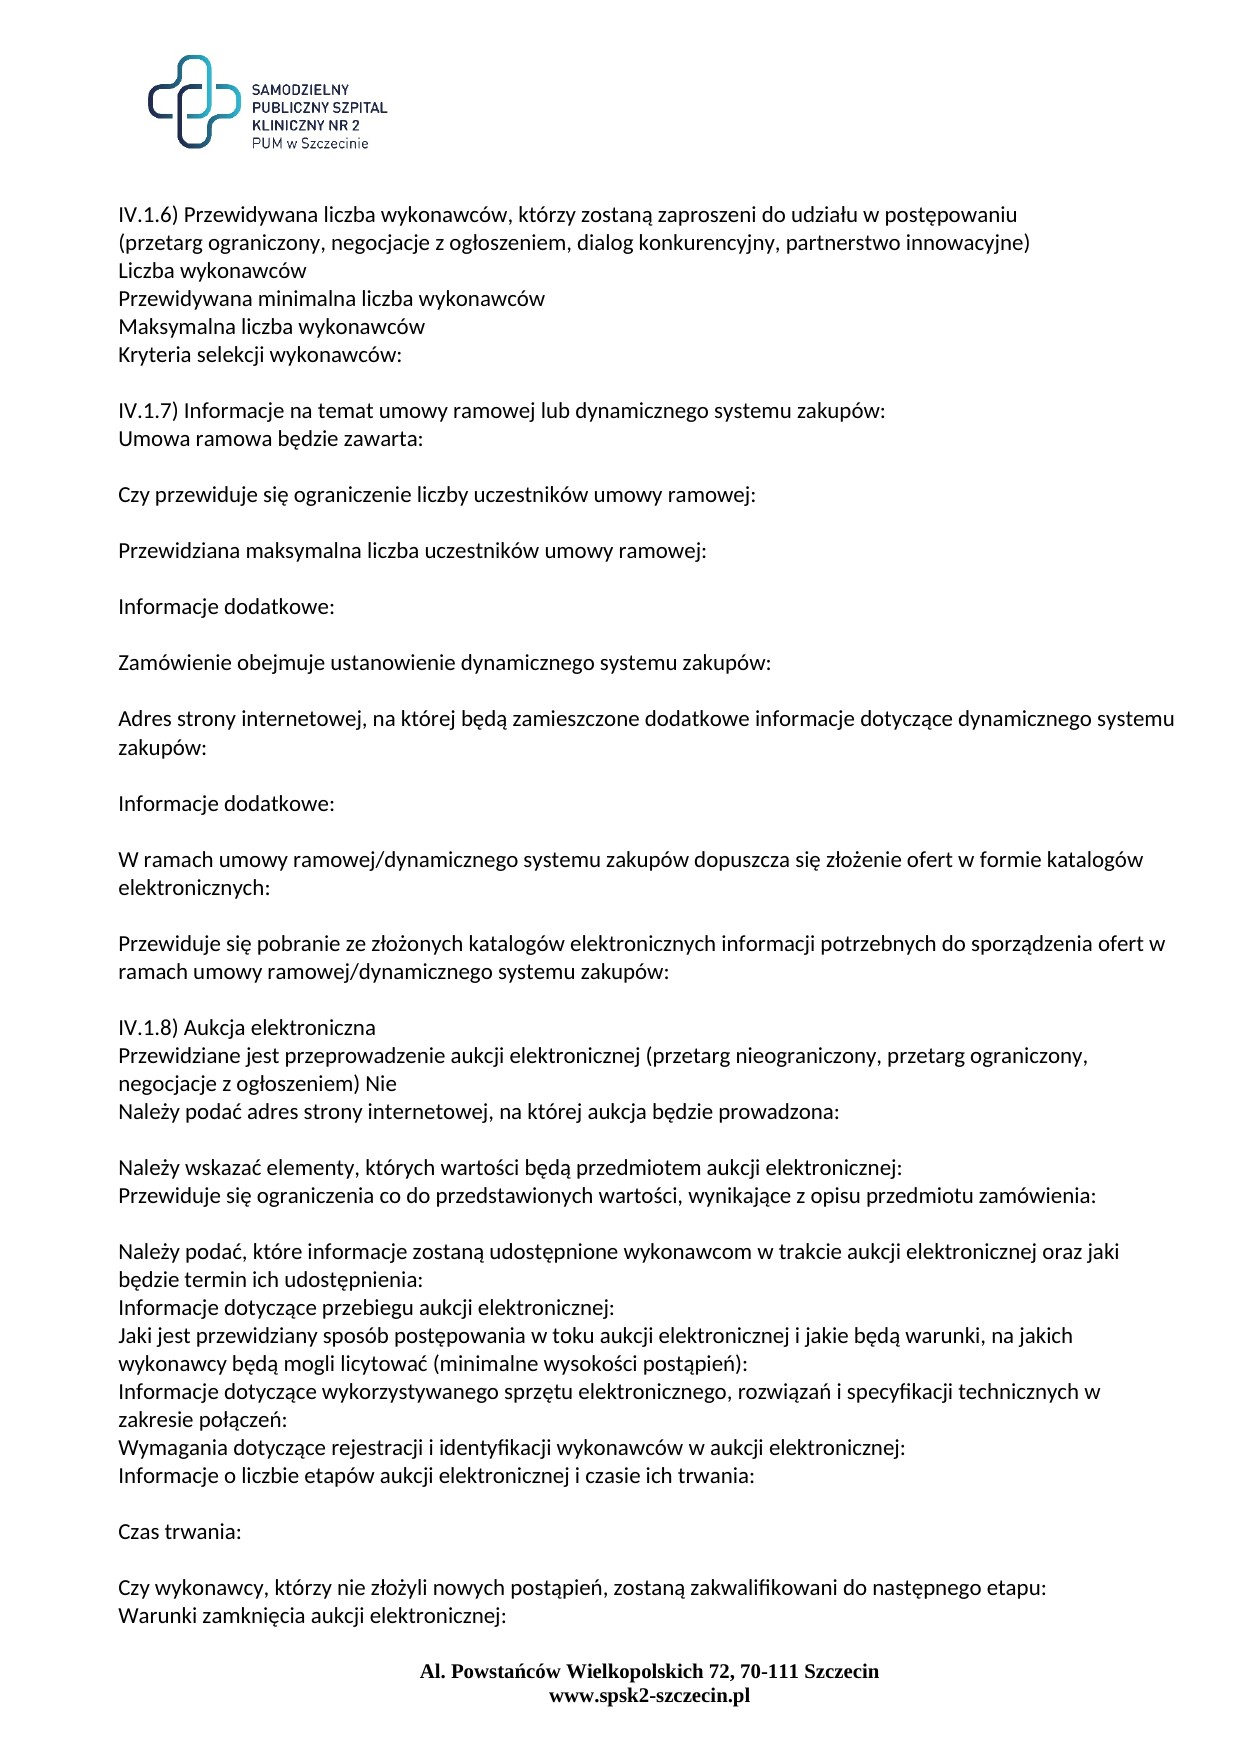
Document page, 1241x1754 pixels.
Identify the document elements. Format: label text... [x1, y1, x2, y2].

text IV.1.7) Informacje na temat umowy ramowej lub dynamicznego systemu zakupów: [118, 396, 1181, 424]
text Wymagania dotyczące rejestracji i identyfikacji wykonawców w aukcji elektronicznej: [118, 1433, 1181, 1461]
text Czas trwania: [118, 1517, 1181, 1545]
text Czy wykonawcy, którzy nie złożyli nowych postąpień, zostaną zakwalifikowani do następnego etapu: [118, 1573, 1181, 1601]
text Przewiduje się ograniczenia co do przedstawionych wartości, wynikające z opisu przedmiotu zamówienia: [118, 1181, 1181, 1209]
picture [122, 29, 412, 173]
text Informacje o liczbie etapów aukcji elektronicznej i czasie ich trwania: [118, 1461, 1181, 1489]
text Liczba wykonawców [118, 256, 1181, 284]
text Przewidziana maksymalna liczba uczestników umowy ramowej: [118, 536, 1181, 564]
text Umowa ramowa będzie zawarta: [118, 424, 1181, 452]
text Należy podać, które informacje zostaną udostępnione wykonawcom w trakcie aukcji elektronicznej oraz jaki będzie termin ich udostępnienia: [118, 1237, 1181, 1293]
text Jaki jest przewidziany sposób postępowania w toku aukcji elektronicznej i jakie będą warunki, na jakich wykonawcy będą mogli licytować (minimalne wysokości postąpień): [118, 1321, 1181, 1377]
text Czy przewiduje się ograniczenie liczby uczestników umowy ramowej: [118, 480, 1181, 508]
text Informacje dotyczące wykorzystywanego sprzętu elektronicznego, rozwiązań i specyfikacji technicznych w zakresie połączeń: [118, 1377, 1181, 1433]
text IV.1.6) Przewidywana liczba wykonawców, którzy zostaną zaproszeni do udziału w postępowaniu [118, 200, 1181, 228]
text Należy podać adres strony internetowej, na której aukcja będzie prowadzona: [118, 1097, 1181, 1125]
text IV.1.8) Aukcja elektroniczna [118, 1013, 1181, 1041]
text W ramach umowy ramowej/dynamicznego systemu zakupów dopuszcza się złożenie ofert w formie katalogów elektronicznych: [118, 845, 1181, 901]
text (przetarg ograniczony, negocjacje z ogłoszeniem, dialog konkurencyjny, partnerstwo innowacyjne) [118, 228, 1181, 256]
text Maksymalna liczba wykonawców [118, 312, 1181, 340]
text Informacje dodatkowe: [118, 592, 1181, 621]
text Adres strony internetowej, na której będą zamieszczone dodatkowe informacje dotyczące dynamicznego systemu zakupów: [118, 704, 1181, 761]
text Należy wskazać elementy, których wartości będą przedmiotem aukcji elektronicznej: [118, 1153, 1181, 1181]
text Informacje dotyczące przebiegu aukcji elektronicznej: [118, 1293, 1181, 1321]
text Przewidywana minimalna liczba wykonawców [118, 284, 1181, 312]
text Przewiduje się pobranie ze złożonych katalogów elektronicznych informacji potrzebnych do sporządzenia ofert w ramach umowy ramowej/dynamicznego systemu zakupów: [118, 929, 1181, 985]
text Informacje dodatkowe: [118, 789, 1181, 817]
text Warunki zamknięcia aukcji elektronicznej: [118, 1601, 1181, 1629]
text Przewidziane jest przeprowadzenie aukcji elektronicznej (przetarg nieograniczony, przetarg ograniczony, negocjacje z ogłoszeniem) Nie [118, 1041, 1181, 1097]
text Zamówienie obejmuje ustanowienie dynamicznego systemu zakupów: [118, 648, 1181, 677]
text Kryteria selekcji wykonawców: [118, 340, 1181, 368]
